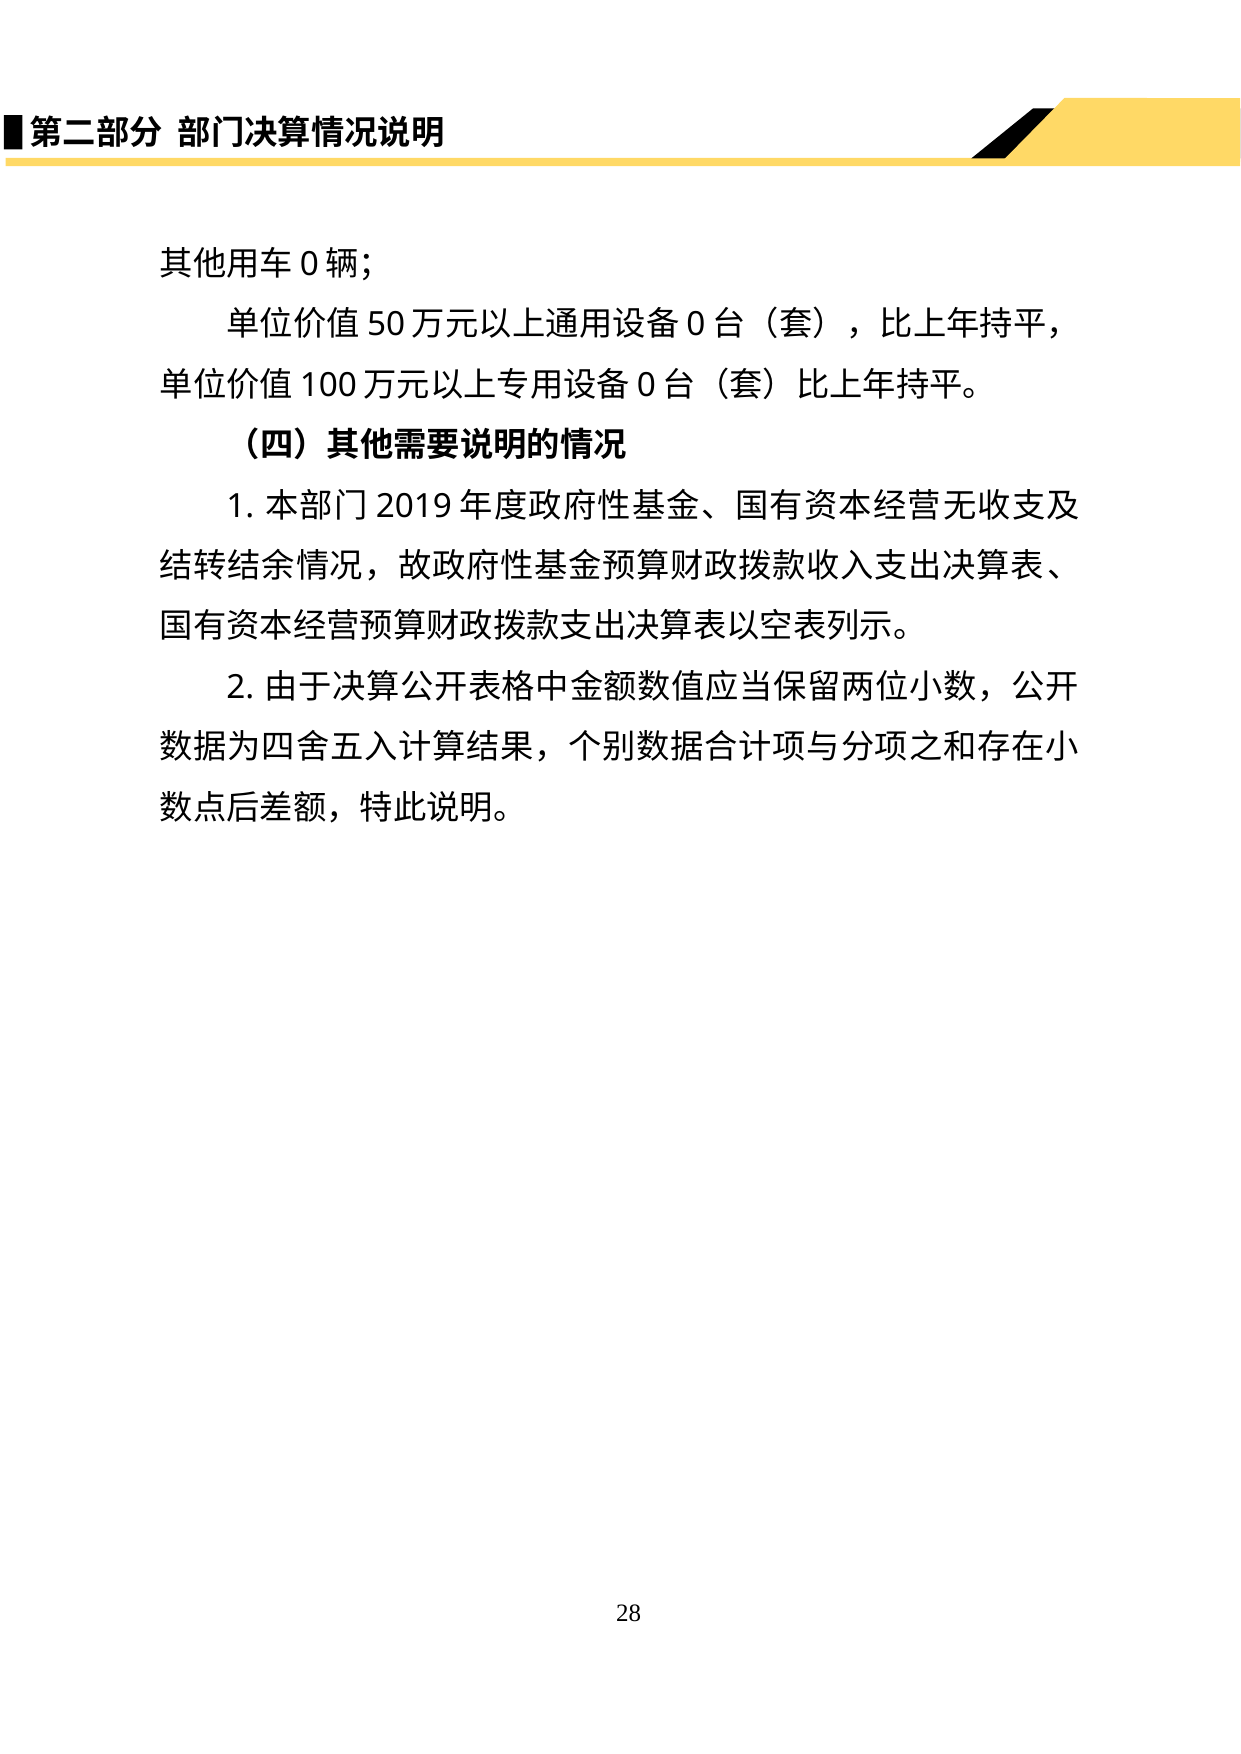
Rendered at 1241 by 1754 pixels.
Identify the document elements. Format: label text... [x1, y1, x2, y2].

text （四）其他需要说明的情况 [159, 408, 1081, 469]
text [159, 227, 1081, 287]
text 1. 本部门2019年度政府性基金、国有资本经营无收支及结转结余情况，故政府性基金预算财政拨款收入支出决算表、国有资本经营预算财政拨款支出决算表以空表列示。 [159, 469, 1081, 650]
text 单位价值50万元以上通用设备0台（套），比上年持平，单位价值100万元以上专用设备0台（套）比上年持平。 [159, 287, 1081, 408]
text 2. 由于决算公开表格中金额数值应当保留两位小数，公开数据为四舍五入计算结果，个别数据合计项与分项之和存在小数点后差额，特此说明。 [159, 650, 1081, 831]
